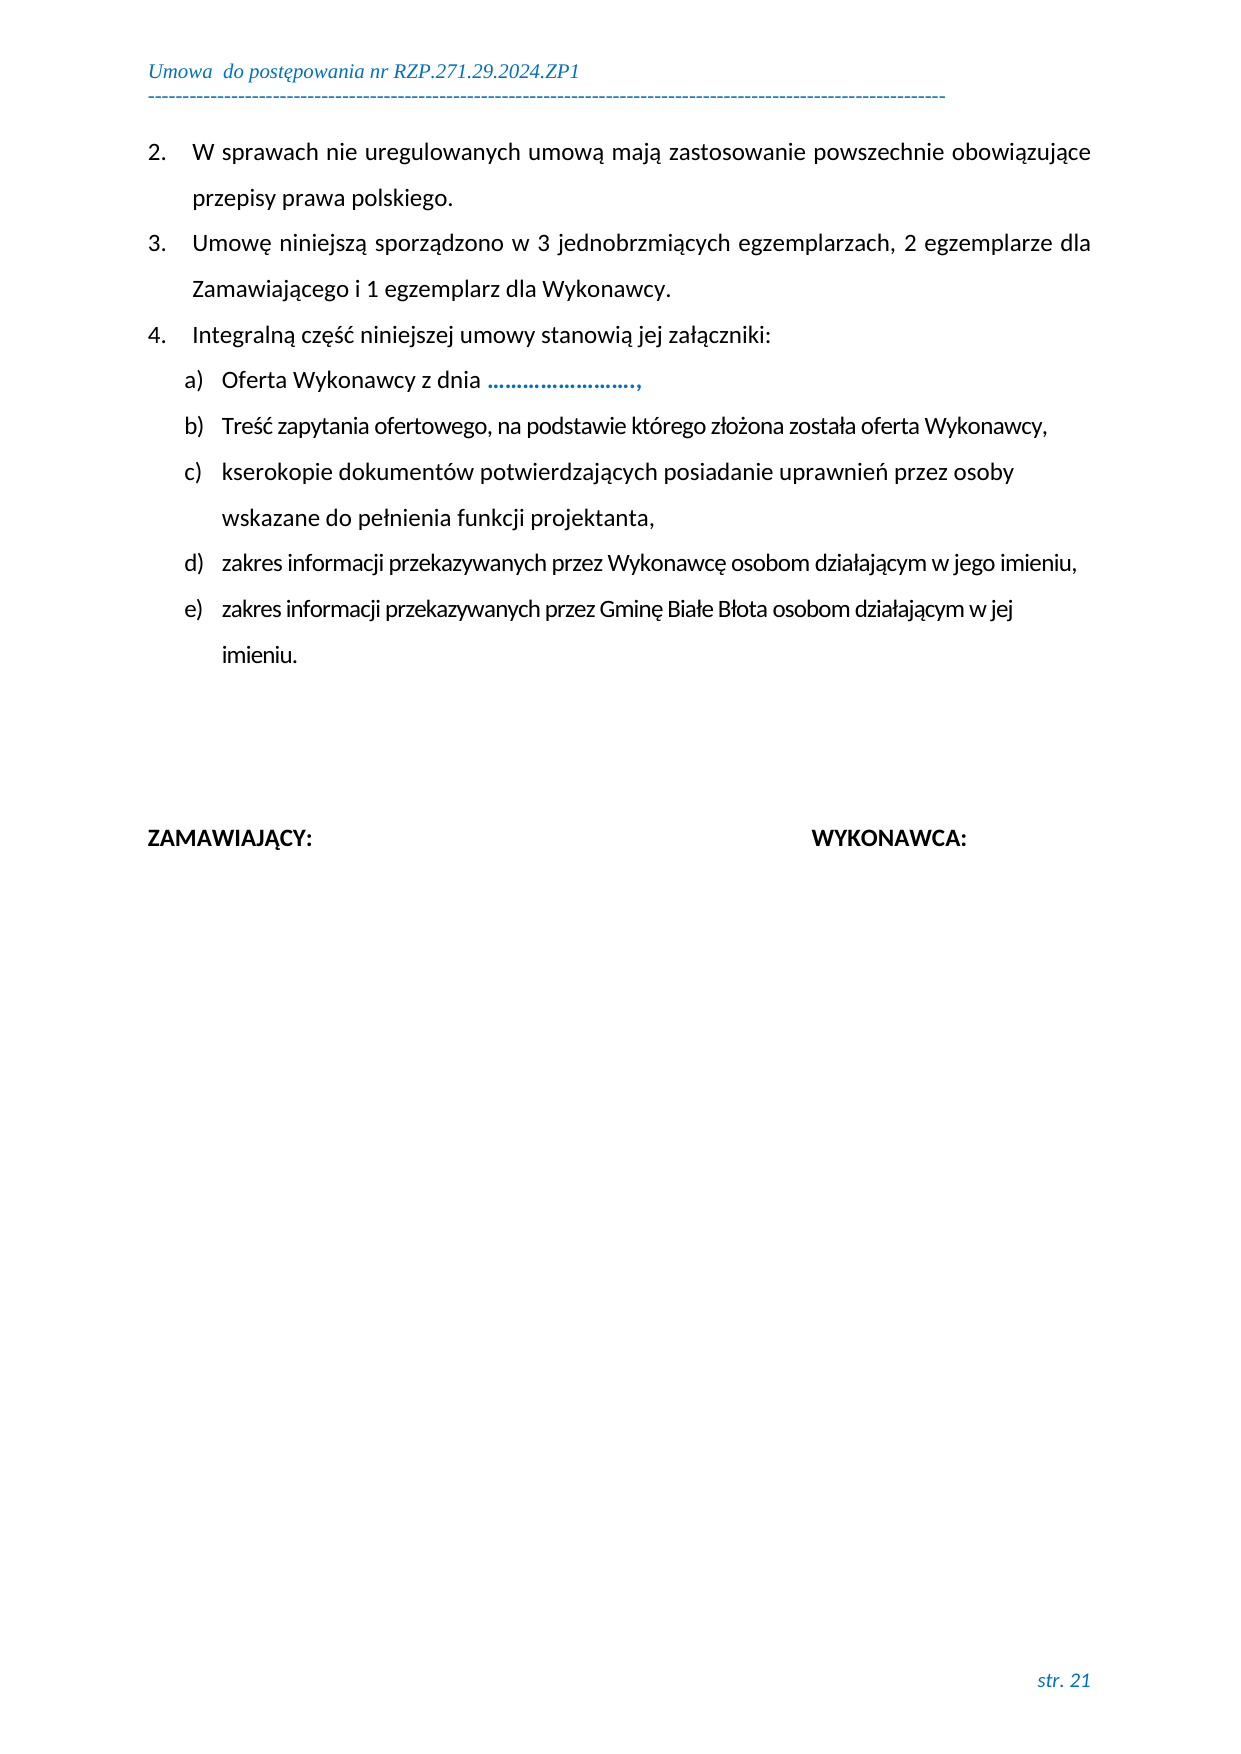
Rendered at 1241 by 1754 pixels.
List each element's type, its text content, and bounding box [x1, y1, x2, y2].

text ZAMAWIAJĄCY: WYKONAWCA: [148, 822, 1092, 852]
list Treść zapytania ofertowego, na podstawie którego złożona została oferta Wykonawcy, [184, 410, 1092, 441]
list zakres informacji przekazywanych przez Wykonawcę osobom działającym w jego imieniu, [184, 547, 1092, 578]
list zakres informacji przekazywanych przez Gminę Białe Błota osobom działającym w jej imieniu. [184, 593, 1092, 669]
list Umowę niniejszą sporządzono w 3 jednobrzmiących egzemplarzach, 2 egzemplarze dla Zamawiającego i 1 egzemplarz dla Wykonawcy. [148, 227, 1092, 304]
list W sprawach nie uregulowanych umową mają zastosowanie powszechnie obowiązujące przepisy prawa polskiego. [148, 136, 1092, 212]
list Oferta Wykonawcy z dnia ……………………., [184, 364, 1092, 395]
list Integralną część niniejszej umowy stanowią jej załączniki: [148, 319, 1092, 349]
list kserokopie dokumentów potwierdzających posiadanie uprawnień przez osoby wskazane do pełnienia funkcji projektanta, [184, 456, 1092, 532]
